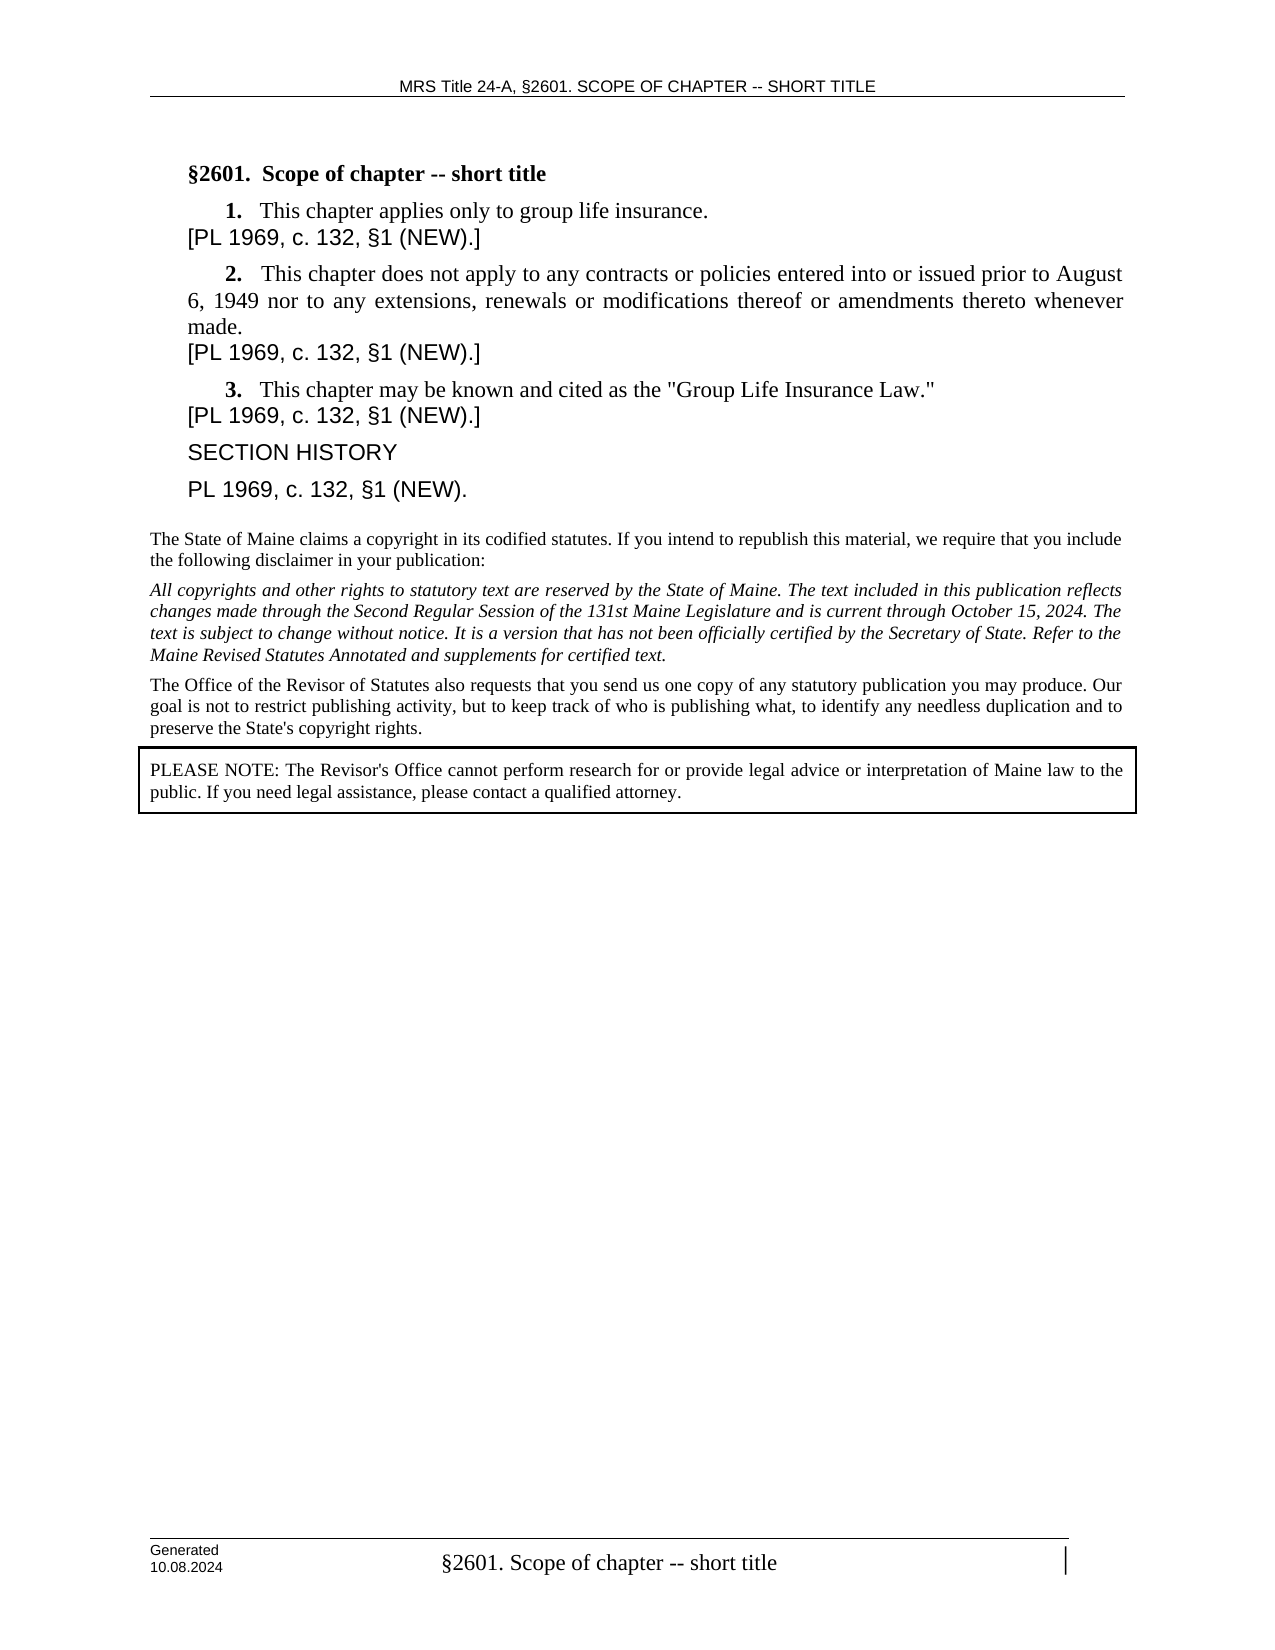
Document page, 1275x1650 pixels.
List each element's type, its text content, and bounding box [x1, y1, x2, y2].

text PLEASE NOTE: The Revisor's Office cannot perform research for or provide legal advice or interpretation of Maine law to the public. If you need legal assistance, please contact a qualified attorney. [140, 749, 1135, 812]
text All copyrights and other rights to statutory text are reserved by the State of Maine. The text included in this publication reflects changes made through the Second Regular Session of the 131st Maine Legislature and is current through October 15, 2024 . The text is subject to change without notice. It is a version that has not been officially certified by the Secretary of State. Refer to the Maine Revised Statutes Annotated and supplements for certified text. [150, 579, 1125, 665]
text [PL 1969, c. 132, §1 (NEW).] [187, 223, 1125, 250]
text §2601. Scope of chapter -- short title [187, 160, 1125, 187]
text The State of Maine claims a copyright in its codified statutes. If you intend to republish this material, we require that you include the following disclaimer in your publication: [150, 527, 1125, 571]
text 1. This chapter applies only to group life insurance. [187, 197, 1125, 223]
text [PL 1969, c. 132, §1 (NEW).] [187, 339, 1125, 366]
text The Office of the Revisor of Statutes also requests that you send us one copy of any statutory publication you may produce. Our goal is not to restrict publishing activity, but to keep track of who is publishing what, to identify any needless duplication and to preserve the State's copyright rights. [150, 673, 1125, 738]
text PL 1969, c. 132, §1 (NEW). [187, 476, 1125, 502]
text 2. This chapter does not apply to any contracts or policies entered into or issued prior to August 6, 1949 nor to any extensions, renewals or modifications thereof or amendments thereto whenever made. [187, 260, 1125, 339]
text SECTION HISTORY [187, 439, 1125, 466]
text [PL 1969, c. 132, §1 (NEW).] [187, 402, 1125, 429]
text 3. This chapter may be known and cited as the "Group Life Insurance Law." [187, 376, 1125, 402]
